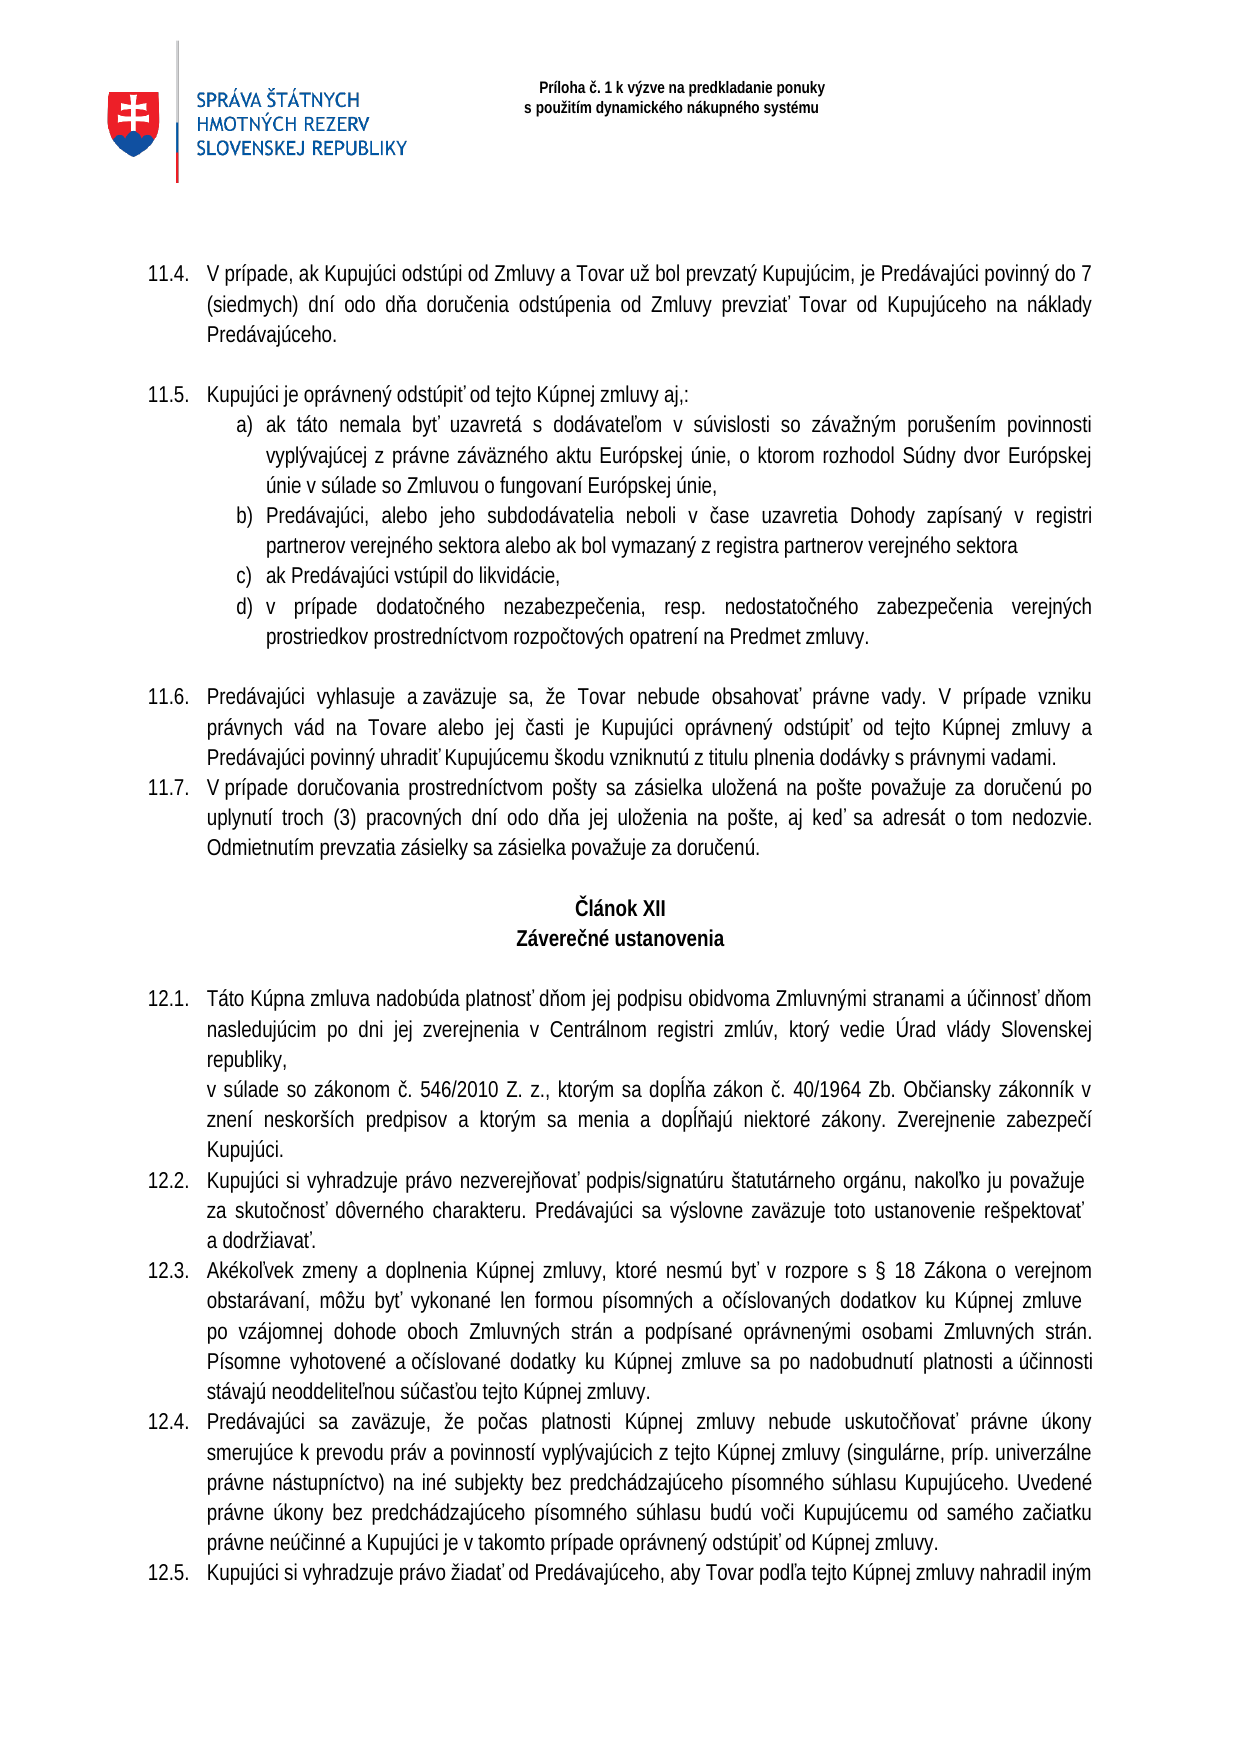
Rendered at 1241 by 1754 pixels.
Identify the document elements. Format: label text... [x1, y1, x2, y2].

list Táto Kúpna zmluva nadobúda platnosť dňom jej podpisu obidvoma Zmluvnými stranami a účinnosť dňom nasledujúcim po dni jej zverejnenia v Centrálnom registri zmlúv, ktorý vedie Úrad vlády Slovenskej republiky, v súlade so zákonom č. 546/2010 Z. z., ktorým sa dopĺňa zákon č. 40/1964 Zb. Občiansky zákonník v znení neskorších predpisov a ktorým sa menia a dopĺňajú niektoré zákony. Zverejnenie zabezpečí Kupujúci. [148, 985, 1093, 1163]
list v prípade dodatočného nezabezpečenia, resp. nedostatočného zabezpečenia verejných prostriedkov prostredníctvom rozpočtových opatrení na Predmet zmluvy. [236, 593, 1093, 649]
list Predávajúci sa zaväzuje, že počas platnosti Kúpnej zmluvy nebude uskutočňovať právne úkony smerujúce k prevodu práv a povinností vyplývajúcich z tejto Kúpnej zmluvy (singulárne, príp. univerzálne právne nástupníctvo) na iné subjekty bez predchádzajúceho písomného súhlasu Kupujúceho. Uvedené právne úkony bez predchádzajúceho písomného súhlasu budú voči Kupujúcemu od samého začiatku právne neúčinné a Kupujúci je v takomto prípade oprávnený odstúpiť od Kúpnej zmluvy. [148, 1408, 1093, 1555]
list ak Predávajúci vstúpil do likvidácie, [236, 562, 1093, 589]
list Kupujúci si vyhradzuje právo nezverejňovať podpis/signatúru štatutárneho orgánu, nakoľko ju považuje za skutočnosť dôverného charakteru. Predávajúci sa výslovne zaväzuje toto ustanovenie rešpektovať a dodržiavať. [148, 1167, 1093, 1253]
list Predávajúci, alebo jeho subdodávatelia neboli v čase uzavretia Dohody zapísaný v registri partnerov verejného sektora alebo ak bol vymazaný z registra partnerov verejného sektora [236, 502, 1093, 558]
list Predávajúci vyhlasuje a zaväzuje sa, že Tovar nebude obsahovať právne vady. V prípade vzniku právnych vád na Tovare alebo jej časti je Kupujúci oprávnený odstúpiť od tejto Kúpnej zmluvy a Predávajúci povinný uhradiť Kupujúcemu škodu vzniknutú z titulu plnenia dodávky s právnymi vadami. [148, 683, 1093, 770]
list Akékoľvek zmeny a doplnenia Kúpnej zmluvy, ktoré nesmú byť v rozpore s § 18 Zákona o verejnom obstarávaní, môžu byť vykonané len formou písomných a očíslovaných dodatkov ku Kúpnej zmluve po vzájomnej dohode oboch Zmluvných strán a podpísané oprávnenými osobami Zmluvných strán. Písomne vyhotovené a očíslované dodatky ku Kúpnej zmluve sa po nadobudnutí platnosti a účinnosti stávajú neoddeliteľnou súčasťou tejto Kúpnej zmluvy. [148, 1257, 1093, 1404]
list Kupujúci je oprávnený odstúpiť od tejto Kúpnej zmluvy aj,: [148, 381, 1093, 407]
list ak táto nemala byť uzavretá s dodávateľom v súvislosti so závažným porušením povinnosti vyplývajúcej z právne záväzného aktu Európskej únie, o ktorom rozhodol Súdny dvor Európskej únie v súlade so Zmluvou o fungovaní Európskej únie, [236, 411, 1093, 498]
text Článok XII [148, 895, 1093, 921]
picture [99, 40, 416, 188]
list V prípade, ak Kupujúci odstúpi od Zmluvy a Tovar už bol prevzatý Kupujúcim, je Predávajúci povinný do 7 (siedmych) dní odo dňa doručenia odstúpenia od Zmluvy prevziať Tovar od Kupujúceho na náklady Predávajúceho. [148, 260, 1093, 347]
list V prípade doručovania prostredníctvom pošty sa zásielka uložená na pošte považuje za doručenú po uplynutí troch (3) pracovných dní odo dňa jej uloženia na pošte, aj keď sa adresát o tom nedozvie. Odmietnutím prevzatia zásielky sa zásielka považuje za doručenú. [148, 774, 1093, 861]
text Záverečné ustanovenia [148, 925, 1093, 951]
